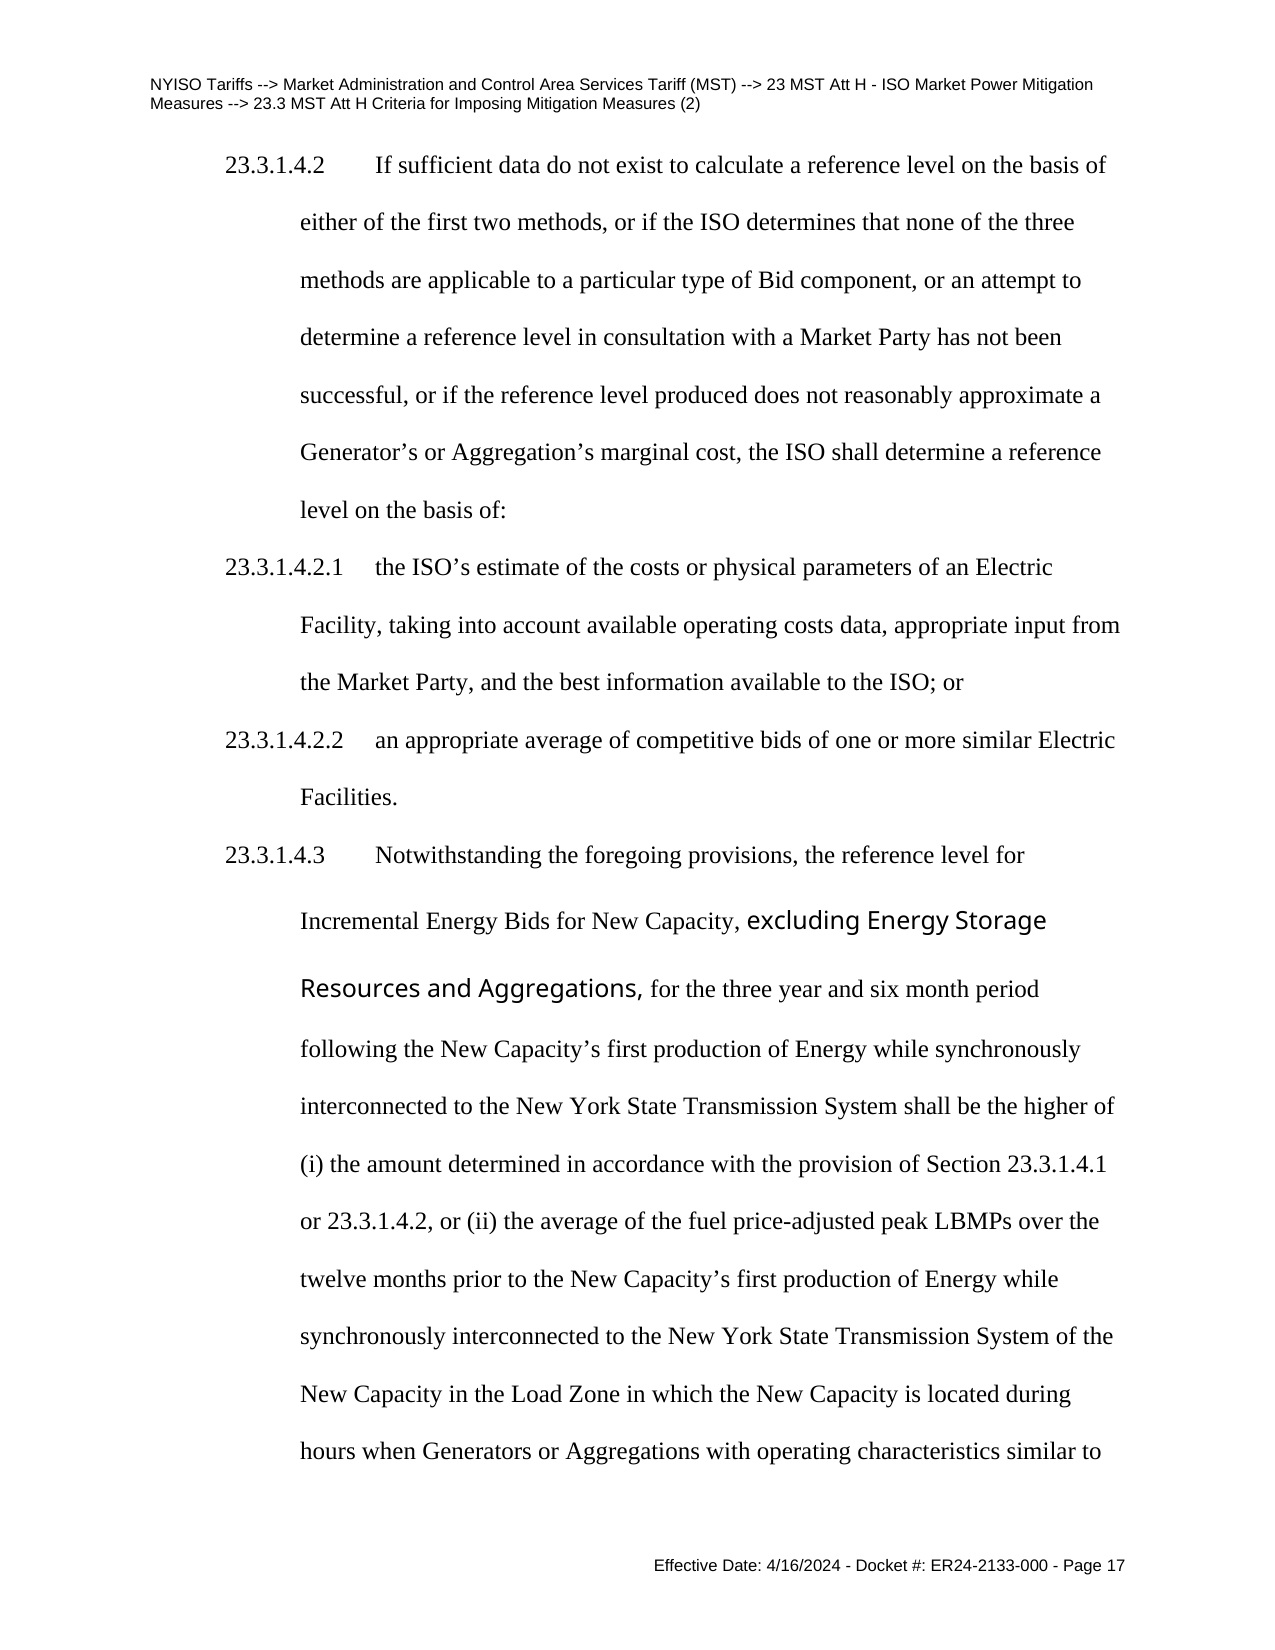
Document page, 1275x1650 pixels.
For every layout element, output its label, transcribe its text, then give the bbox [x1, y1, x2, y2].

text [225, 840, 1125, 1465]
text 23.3.1.4.2.2 an appropriate average of competitive bids of one or more similar Electric Facilities. [225, 725, 1125, 811]
text 23.3.1.4.2 If sufficient data do not exist to calculate a reference level on the basis of either of the first two methods, or if the ISO determines that none of the three methods are applicable to a particular type of Bid component, or an attempt to determine a reference level in consultation with a Market Party has not been successful, or if the reference level produced does not reasonably approximate a Generator’s or Aggregation’s marginal cost, the ISO shall determine a reference level on the basis of: [225, 150, 1125, 524]
text 23.3.1.4.2.1 the ISO’s estimate of the costs or physical parameters of an Electric Facility, taking into account available operating costs data, appropriate input from the Market Party, and the best information available to the ISO; or [225, 552, 1125, 696]
